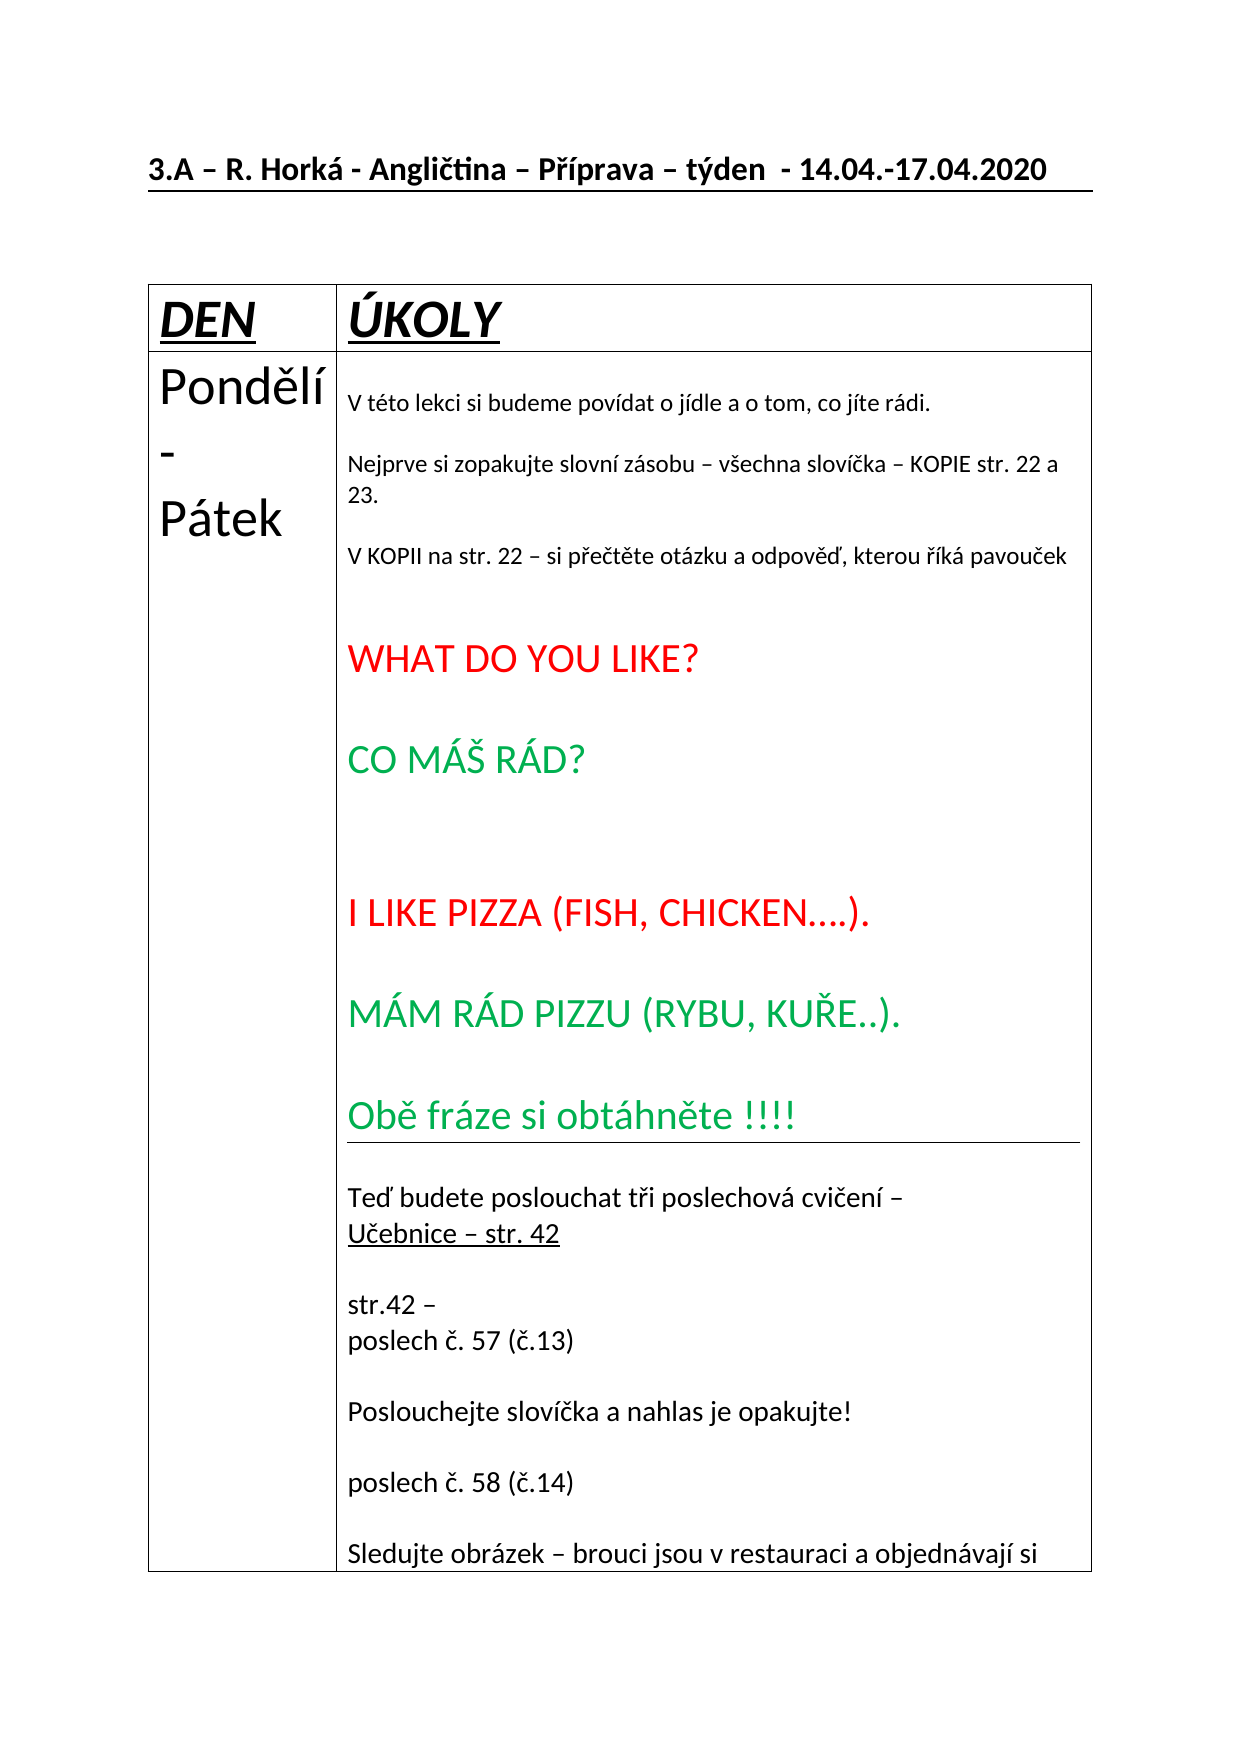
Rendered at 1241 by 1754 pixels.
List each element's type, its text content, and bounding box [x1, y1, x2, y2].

table_header ÚKOLY [337, 285, 1091, 351]
table_cell Pondělí - Pátek [149, 352, 336, 1571]
text 3.A – R. Horká - Angličtina – Příprava – týden - 14.04.-17.04.2020 [148, 148, 1093, 190]
table_header DEN [149, 285, 336, 351]
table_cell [337, 352, 1091, 1571]
